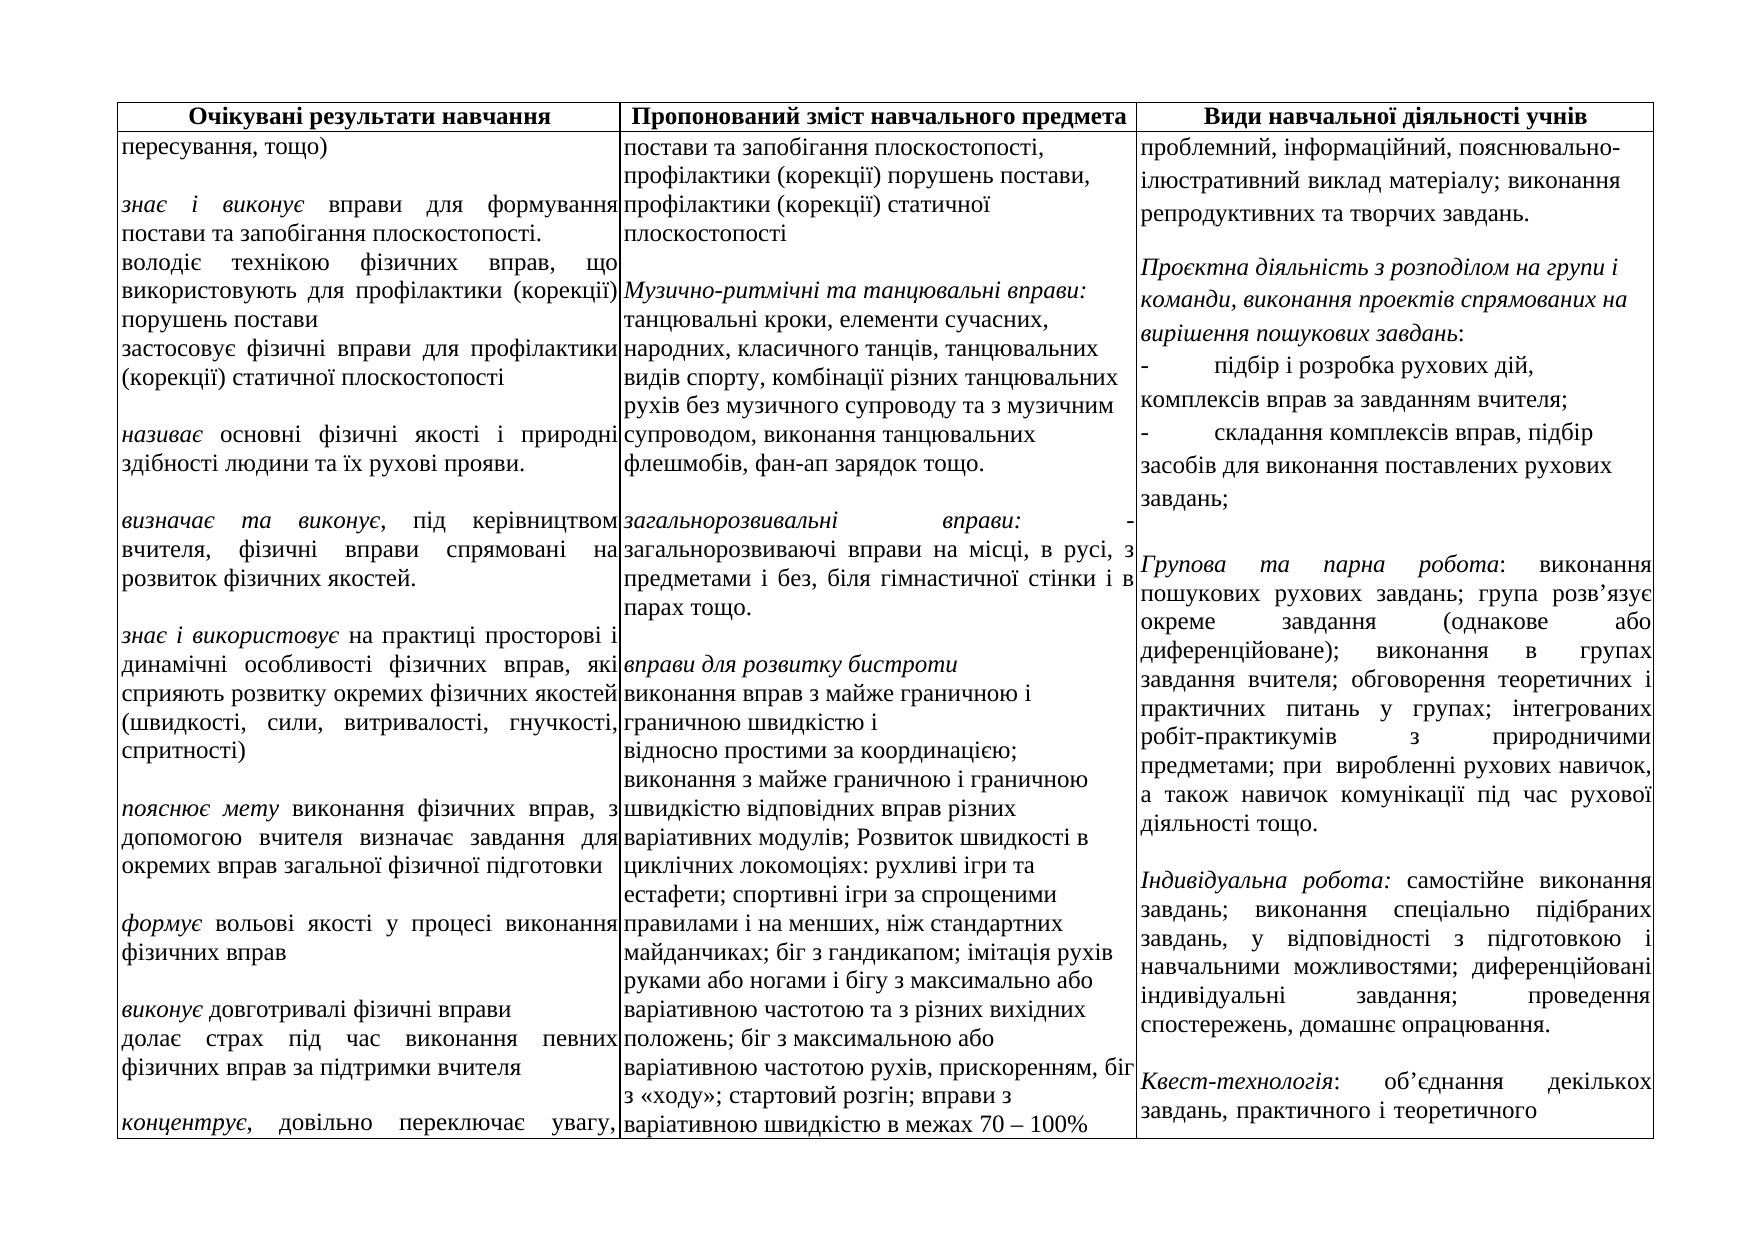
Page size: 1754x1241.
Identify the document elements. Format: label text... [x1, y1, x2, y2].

table_header Види навчальної діяльності учнів [1137, 103, 1653, 131]
table_cell пересування, тощо) знає і виконує вправи для формування постави та запобігання плоскостопості. володіє технікою фізичних вправ, що використовують для профілактики (корекції) порушень постави застосовує фізичні вправи для профілактики (корекції) статичної плоскостопості називає основні фізичні якості і природні здібності людини та їх рухові прояви. визначає та виконує, під керівництвом вчителя, фізичні вправи спрямовані на розвиток фізичних якостей. знає і використовує на практиці просторові і динамічні особливості фізичних вправ, які сприяють розвитку окремих фізичних якостей (швидкості, сили, витривалості, гнучкості, спритності) пояснює мету виконання фізичних вправ, з допомогою вчителя визначає завдання для окремих вправ загальної фізичної підготовки формує вольові якості у процесі виконання фізичних вправ виконує довготривалі фізичні вправи долає страх під час виконання певних фізичних вправ за підтримки вчителя концентрує, довільно переключає увагу, [118, 132, 619, 1138]
table_header Пропонований зміст навчального предмета [621, 103, 1136, 131]
table_cell проблемний, інформаційний, пояснювально- ілюстративний виклад матеріалу; виконання репродуктивних та творчих завдань. Проєктна діяльність з розподілом на групи і команди, виконання проектів спрямованих на вирішення пошукових завдань: підбір і розробка рухових дій, комплексів вправ за завданням вчителя; складання комплексів вправ, підбір засобів для виконання поставлених рухових завдань; Групова та парна робота: виконання пошукових рухових завдань; група розв’язує окреме завдання (однакове або диференційоване); виконання в групах завдання вчителя; обговорення теоретичних і практичних питань у групах; інтегрованих робіт-практикумів з природничими предметами; при виробленні рухових навичок, а також навичок комунікації під час рухової діяльності тощо. Індивідуальна робота: самостійне виконання завдань; виконання спеціально підібраних завдань, у відповідності з підготовкою і навчальними можливостями; диференційовані індивідуальні завдання; проведення спостережень, домашнє опрацювання. Квест-технологія: об’єднання декількох завдань, практичного і теоретичного [1137, 132, 1653, 1138]
table_cell постави та запобігання плоскостопості, профілактики (корекції) порушень постави, профілактики (корекції) статичної плоскостопості Музично-ритмічні та танцювальні вправи: танцювальні кроки, елементи сучасних, народних, класичного танців, танцювальних видів спорту, комбінації різних танцювальних рухів без музичного супроводу та з музичним супроводом, виконання танцювальних флешмобів, фан-ап зарядок тощо. загальнорозвивальні вправи: - загальнорозвиваючі вправи на місці, в русі, з предметами і без, біля гімнастичної стінки і в парах тощо. вправи для розвитку бистроти виконання вправ з майже граничною і граничною швидкістю і відносно простими за координацією; виконання з майже граничною і граничною швидкістю відповідних вправ різних варіативних модулів; Розвиток швидкості в циклічних локомоціях: рухливі ігри та естафети; спортивні ігри за спрощеними правилами і на менших, ніж стандартних майданчиках; біг з гандикапом; імітація рухів руками або ногами і бігу з максимально або варіативною частотою та з різних вихідних положень; біг з максимальною або варіативною частотою рухів, прискоренням, біг з «ходу»; стартовий розгін; вправи з варіативною швидкістю в межах 70 – 100% [621, 132, 1136, 1138]
table_header Очікувані результати навчання [118, 103, 619, 131]
